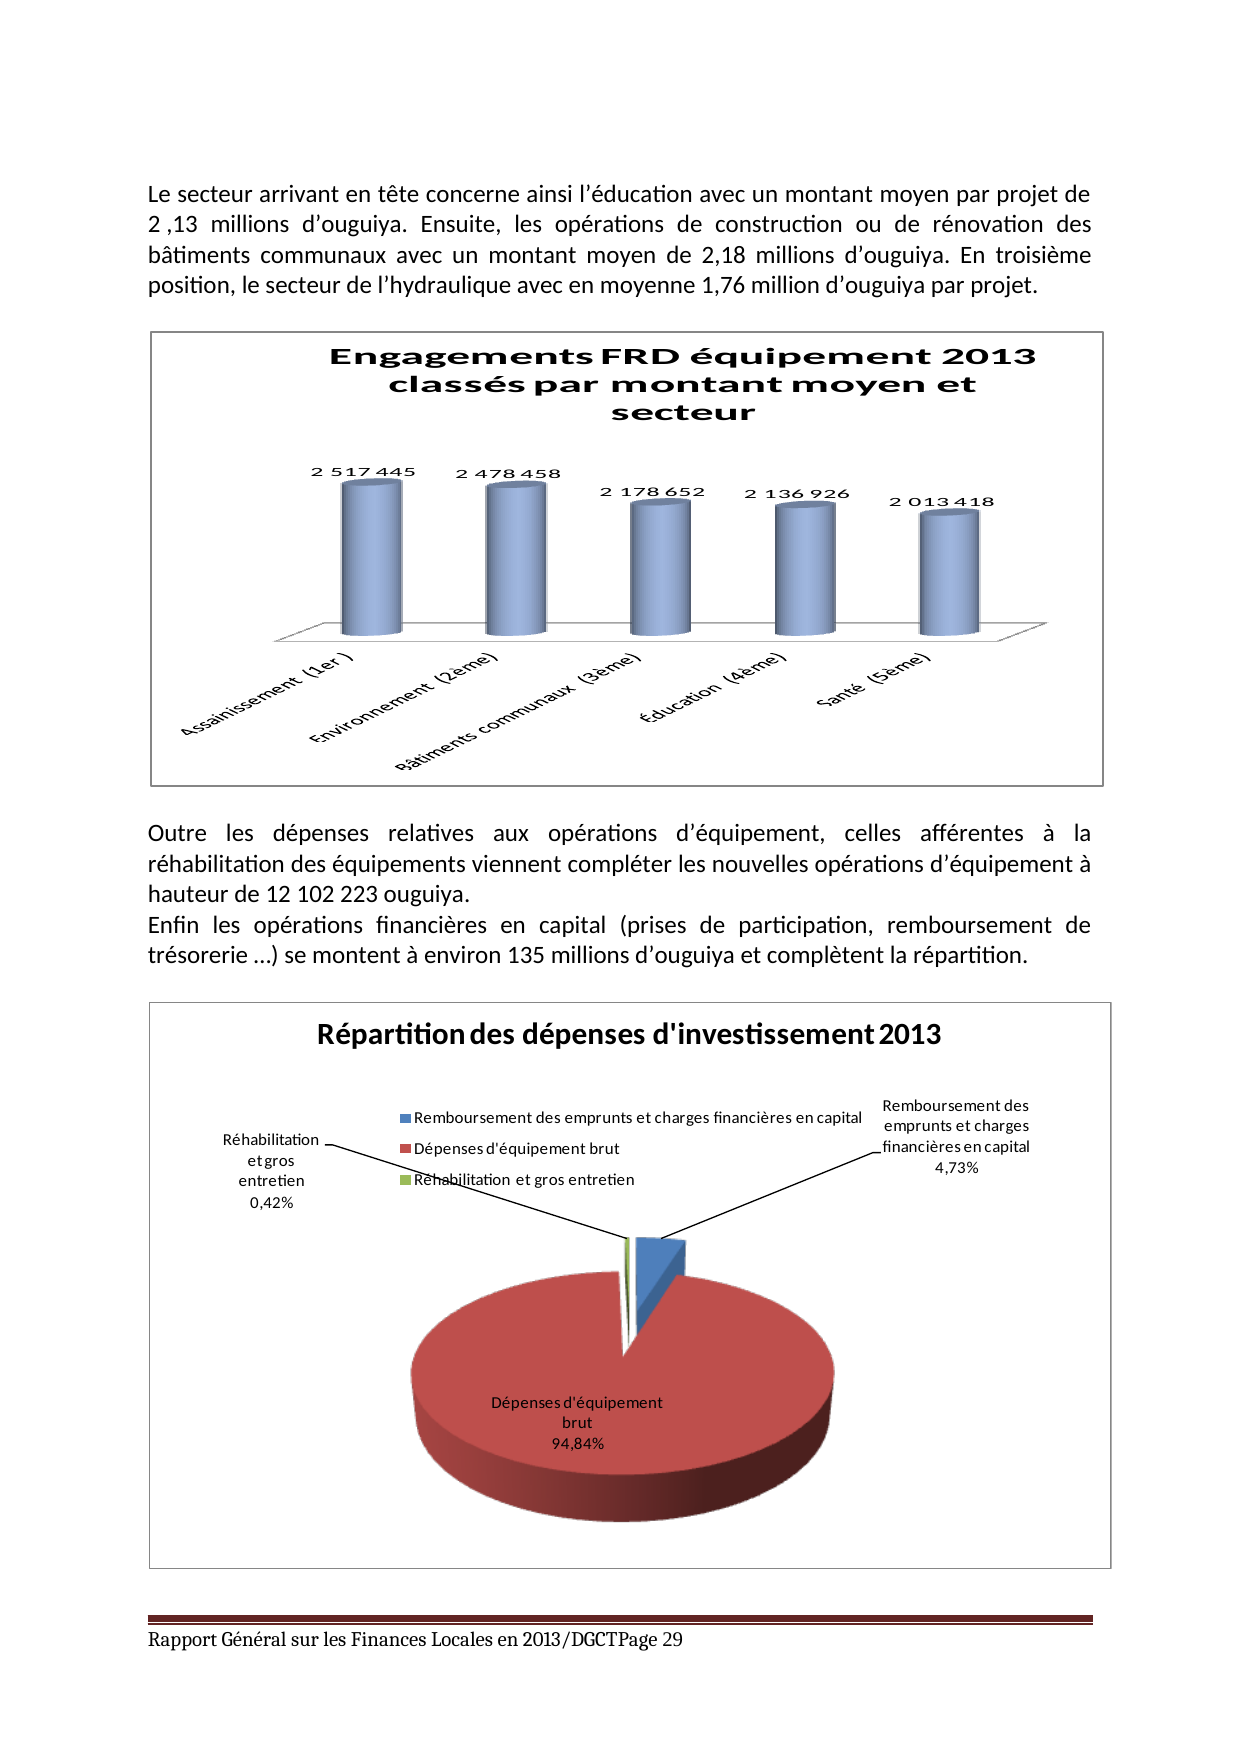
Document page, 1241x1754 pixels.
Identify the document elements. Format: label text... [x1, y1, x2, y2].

text Le secteur arrivant en tête concerne ainsi l’éducation avec un montant moyen par projet de 2 ,13 millions d’ouguiya. Ensuite, les opérations de construction ou de rénovation des bâtiments communaux avec un montant moyen de 2,18 millions d’ouguiya. En troisième position, le secteur de l’hydraulique avec en moyenne 1,76 million d’ouguiya par projet. [148, 178, 1093, 300]
text Outre les dépenses relatives aux opérations d’équipement, celles afférentes à la réhabilitation des équipements viennent compléter les nouvelles opérations d’équipement à hauteur de 12 102 223 ouguiya. [148, 817, 1093, 909]
text Enfin les opérations financières en capital (prises de participation, remboursement de trésorerie …) se montent à environ 135 millions d’ouguiya et complètent la répartition. [148, 909, 1093, 970]
